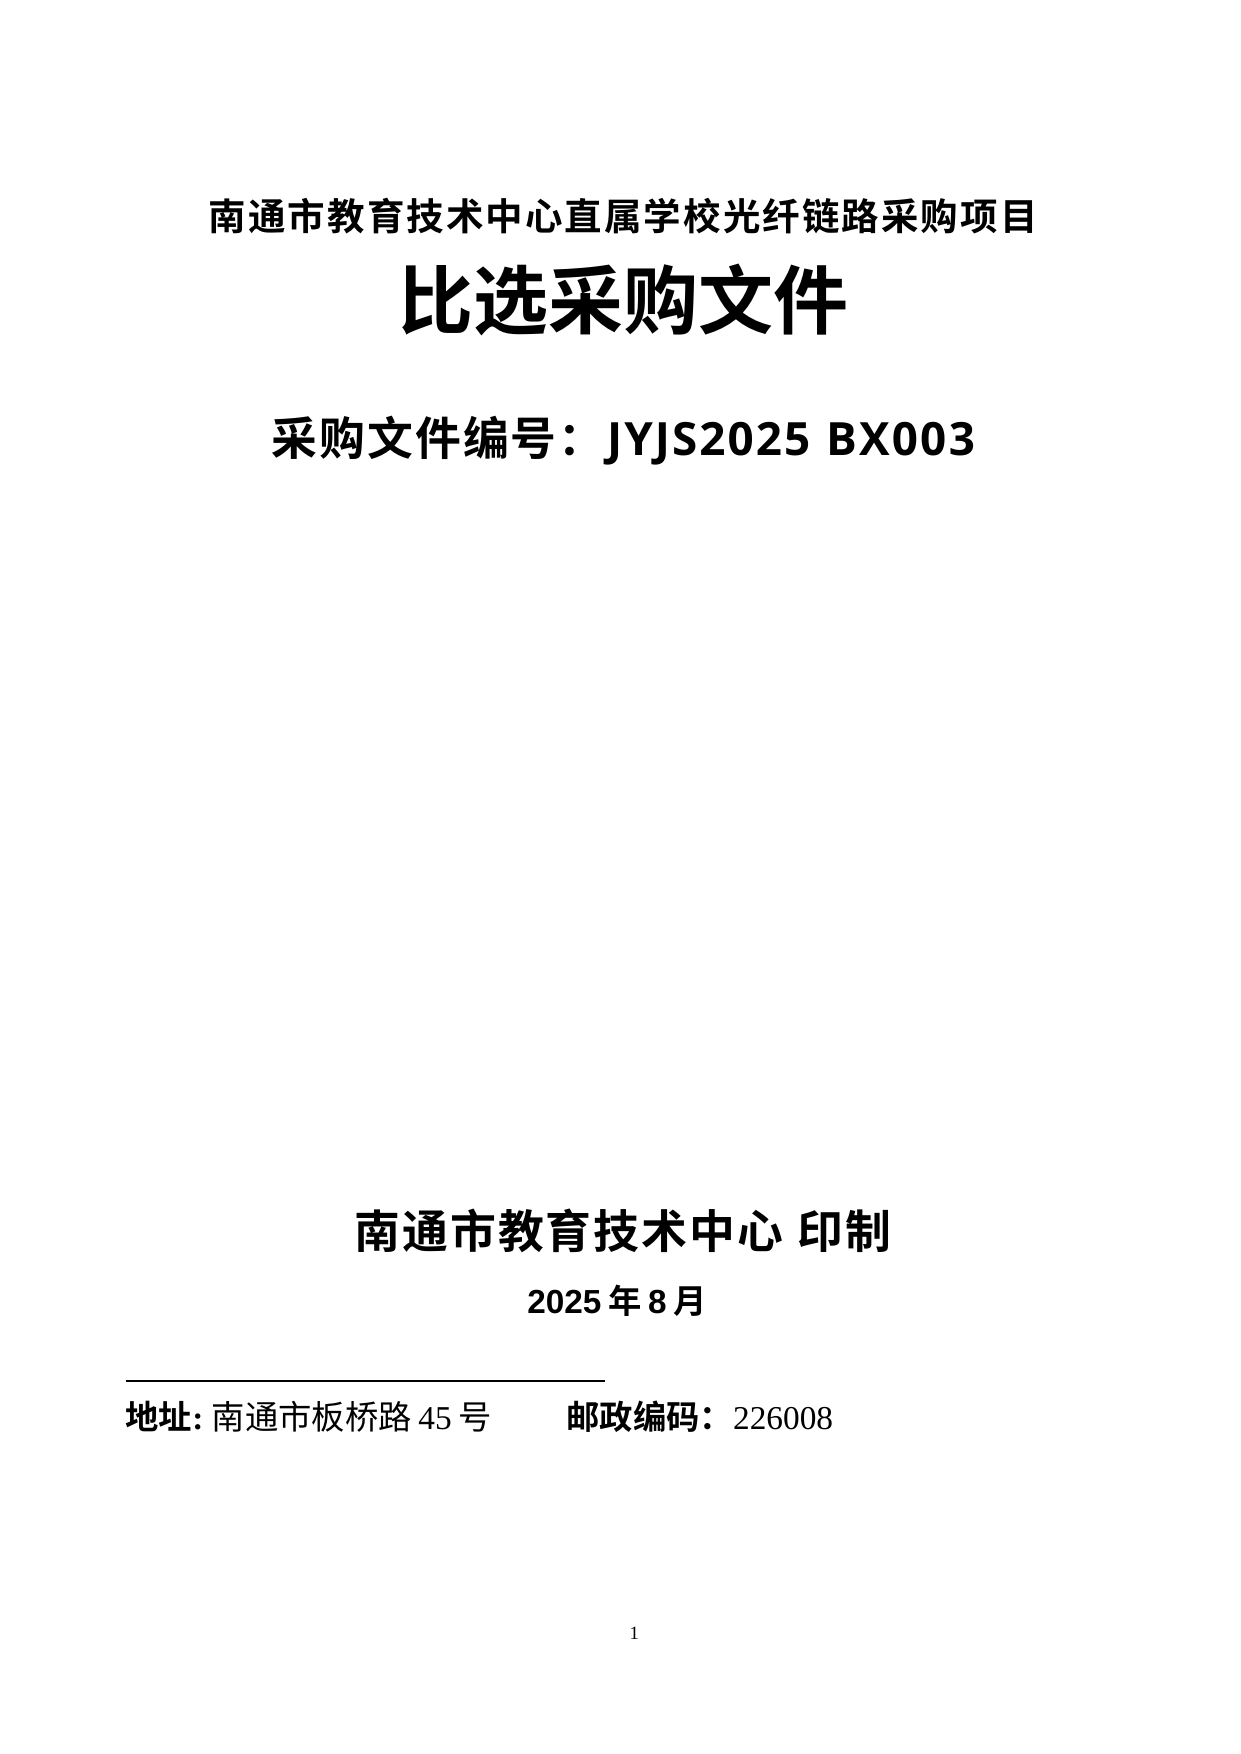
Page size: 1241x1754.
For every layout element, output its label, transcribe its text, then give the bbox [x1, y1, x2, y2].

text 比选采购文件 [142, 241, 1104, 350]
text 南通市教育技术中心直属学校光纤链路采购项目 [142, 187, 1104, 241]
text 南通市教育技术中心 印制 [142, 1207, 1104, 1259]
text 地址: 南通市板桥路45号 邮政编码：226008 [125, 1388, 1104, 1440]
text 采购文件编号：JYJS2025 BX003 [142, 402, 1104, 469]
text 2025年8月 [142, 1271, 1092, 1323]
